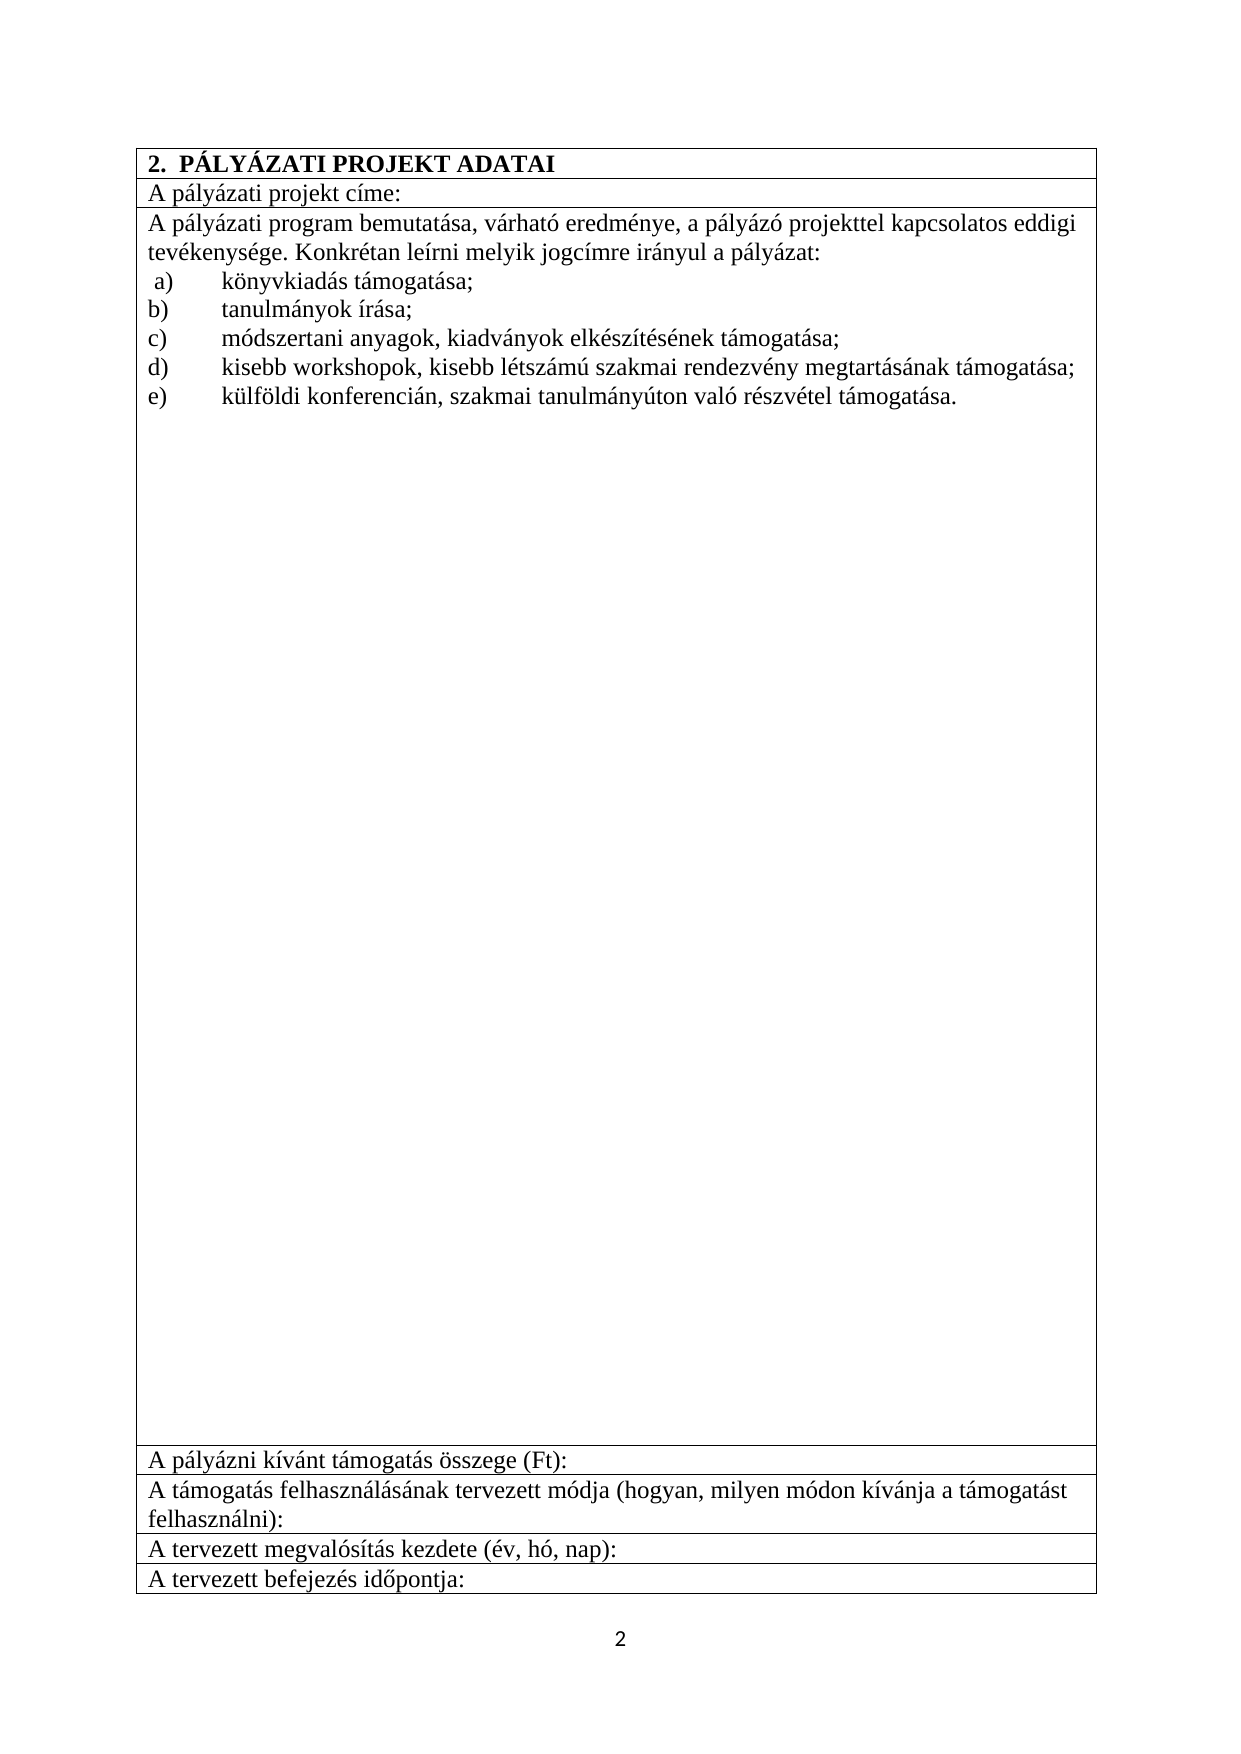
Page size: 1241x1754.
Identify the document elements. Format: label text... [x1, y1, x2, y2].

table_cell A pályázni kívánt támogatás összege (Ft): [137, 1446, 1096, 1474]
table_cell A tervezett megvalósítás kezdete (év, hó, nap): [137, 1534, 1096, 1563]
table_header 2. PÁLYÁZATI PROJEKT ADATAI [137, 149, 1096, 177]
table_cell A pályázati program bemutatása, várható eredménye, a pályázó projekttel kapcsolatos eddigi tevékenysége. Konkrétan leírni melyik jogcímre irányul a pályázat: a) könyvkiadás támogatása; b) tanulmányok írása; c) módszertani anyagok, kiadványok elkészítésének támogatása; d) kisebb workshopok, kisebb létszámú szakmai rendezvény megtartásának támogatása; e) külföldi konferencián, szakmai tanulmányúton való részvétel támogatása. [137, 208, 1096, 1444]
table_cell A tervezett befejezés időpontja: [137, 1564, 1096, 1592]
table_cell A támogatás felhasználásának tervezett módja (hogyan, milyen módon kívánja a támogatást felhasználni): [137, 1475, 1096, 1533]
table_cell A pályázati projekt címe: [137, 179, 1096, 207]
